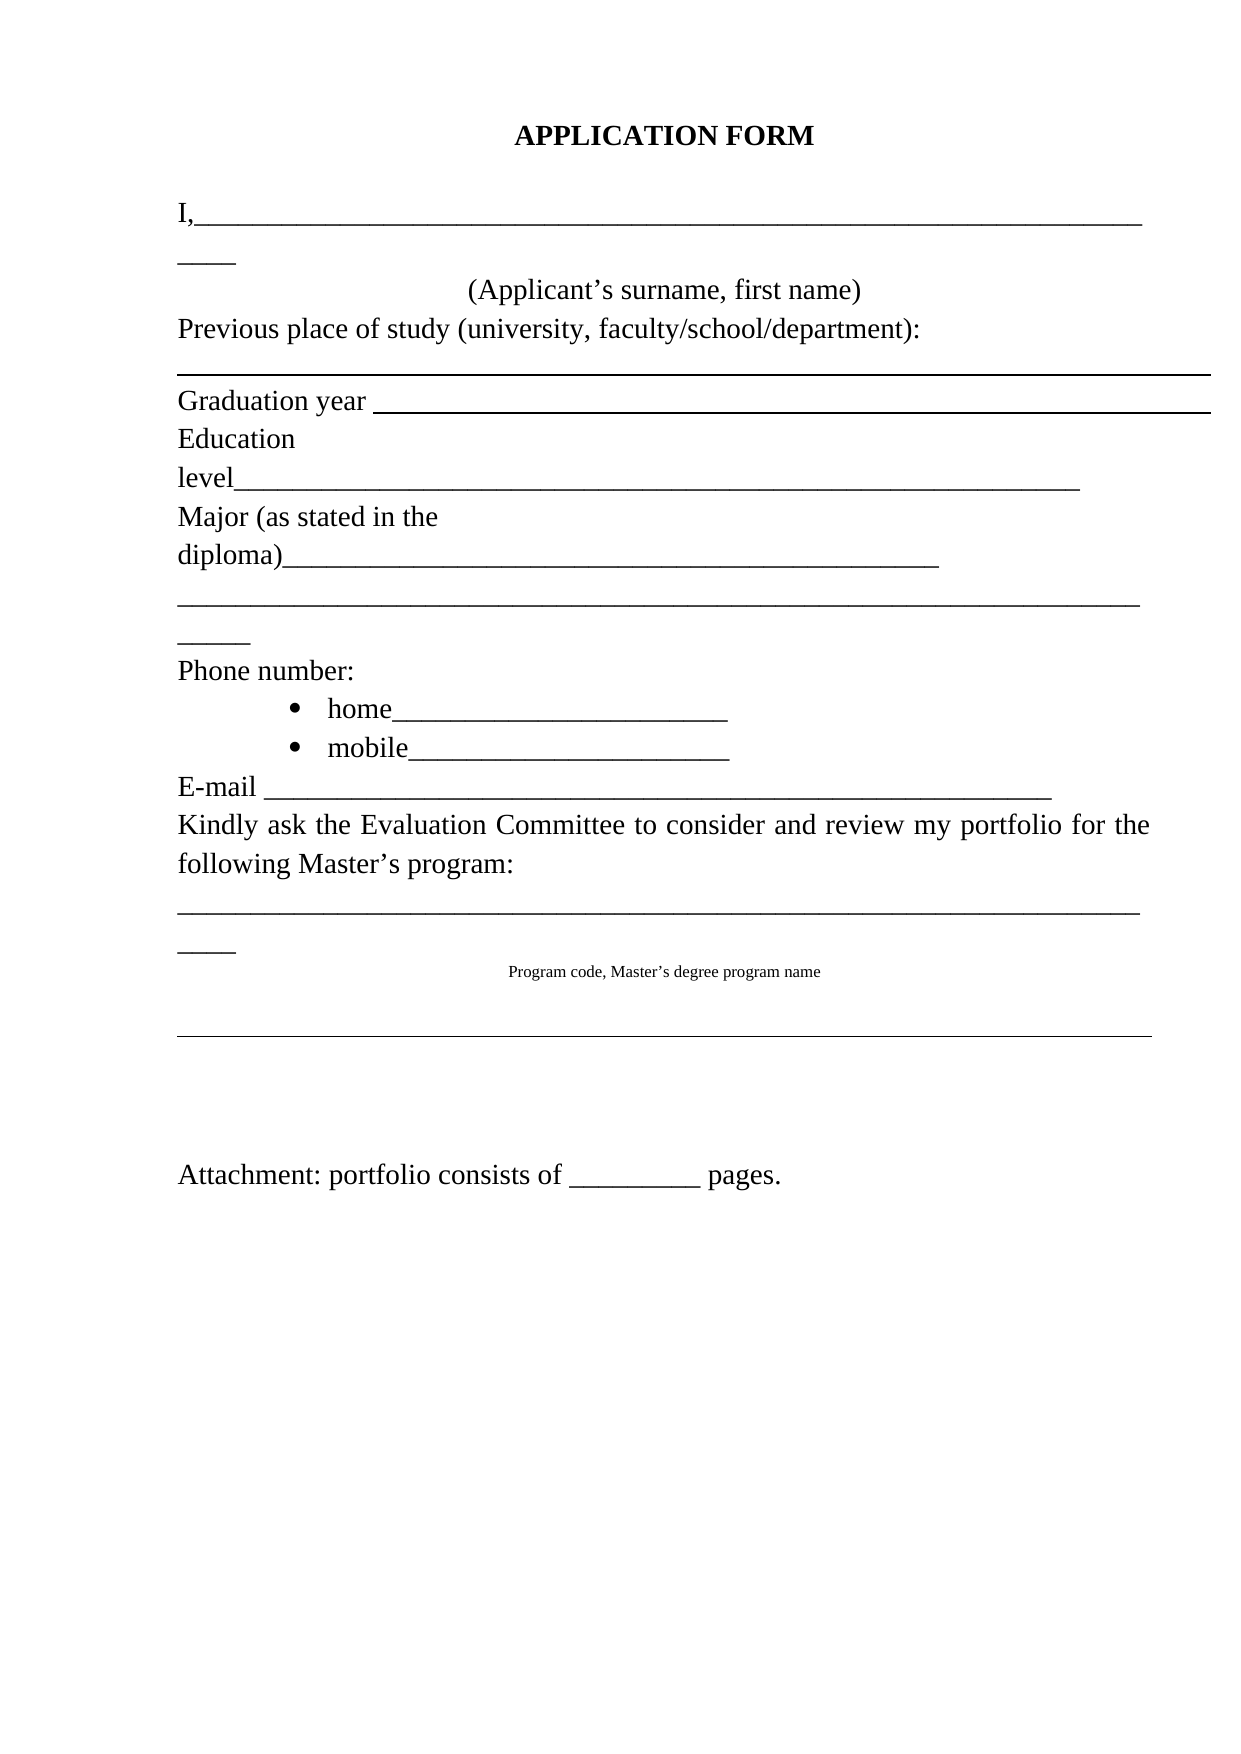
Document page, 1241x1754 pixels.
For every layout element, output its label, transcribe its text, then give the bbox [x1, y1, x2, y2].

list home_______________________ [290, 691, 1152, 725]
text I,_____________________________________________________________________ [177, 195, 1152, 267]
text (Applicant’s surname, first name) [177, 272, 1152, 306]
text E-mail ______________________________________________________ [177, 769, 1152, 802]
text Previous place of study (university, faculty/school/department): [177, 311, 1152, 344]
list mobile______________________ [290, 730, 1152, 764]
text Phone number: [177, 653, 1152, 686]
text ______________________________________________________________________ [177, 884, 1152, 956]
text Graduation year [177, 383, 1152, 417]
text Attachment: portfolio consists of _________ pages. [177, 1157, 1152, 1191]
text Education level__________________________________________________________ [177, 422, 1152, 494]
text APPLICATION FORM [177, 118, 1152, 152]
text _______________________________________________________________________ [177, 576, 1152, 648]
text Program code, Master’s degree program name [177, 961, 1152, 995]
text Major (as stated in the diploma)_____________________________________________ [177, 499, 1152, 571]
text Kindly ask the Evaluation Committee to consider and review my portfolio for the following Master’s program: [177, 807, 1152, 879]
